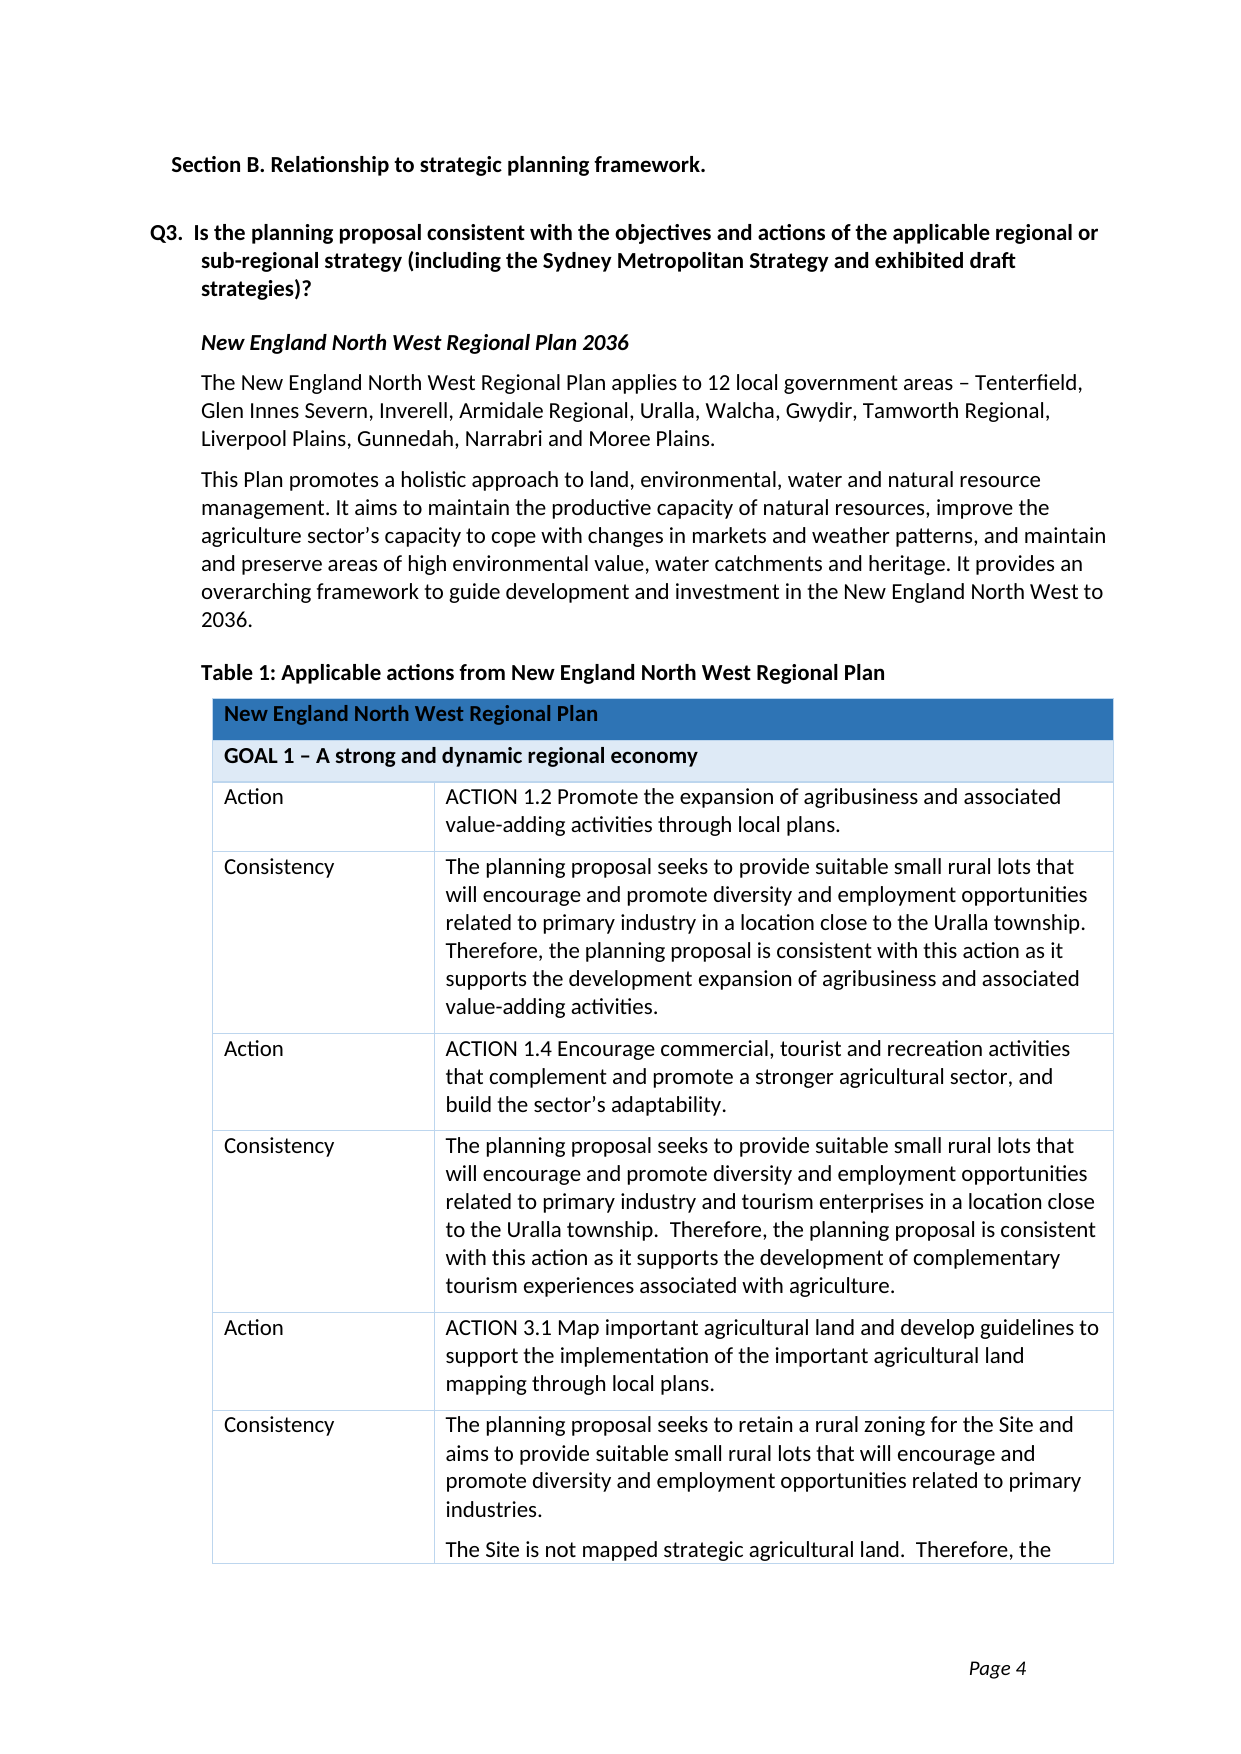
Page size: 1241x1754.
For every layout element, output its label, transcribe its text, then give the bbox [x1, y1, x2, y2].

text This Plan promotes a holistic approach to land, environmental, water and natural resource management. It aims to maintain the productive capacity of natural resources, improve the agriculture sector’s capacity to cope with changes in markets and weather patterns, and maintain and preserve areas of high environmental value, water catchments and heritage. It provides an overarching framework to guide development and investment in the New England North West to 2036. [201, 465, 1128, 633]
table_cell ACTION 1.4 Encourage commercial, tourist and recreation activities that complement and promote a stronger agricultural sector, and build the sector’s adaptability. [435, 1034, 1113, 1130]
text Q3. Is the planning proposal consistent with the objectives and actions of the applicable regional or sub-regional strategy (including the Sydney Metropolitan Strategy and exhibited draft strategies)? [150, 218, 1128, 303]
table_cell Consistency [213, 1411, 434, 1563]
text The New England North West Regional Plan applies to 12 local government areas – Tenterfield, Glen Innes Severn, Inverell, Armidale Regional, Uralla, Walcha, Gwydir, Tamworth Regional, Liverpool Plains, Gunnedah, Narrabri and Moree Plains. [201, 368, 1128, 452]
table_cell GOAL 1 – A strong and dynamic regional economy [213, 741, 1113, 781]
text New England North West Regional Plan 2036 [201, 328, 1128, 356]
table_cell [435, 1411, 1113, 1563]
table_cell Action [213, 1313, 434, 1409]
text Table 1: Applicable actions from New England North West Regional Plan [126, 658, 1128, 686]
table_cell ACTION 1.2 Promote the expansion of agribusiness and associated value-adding activities through local plans. [435, 783, 1113, 851]
table_cell Action [213, 783, 434, 851]
table_cell The planning proposal seeks to provide suitable small rural lots that will encourage and promote diversity and employment opportunities related to primary industry in a location close to the Uralla township. Therefore, the planning proposal is consistent with this action as it supports the development expansion of agribusiness and associated value-adding activities. [435, 852, 1113, 1033]
text Section B. Relationship to strategic planning framework. [171, 150, 1128, 178]
table_cell Consistency [213, 1131, 434, 1312]
table_cell The planning proposal seeks to provide suitable small rural lots that will encourage and promote diversity and employment opportunities related to primary industry and tourism enterprises in a location close to the Uralla township. Therefore, the planning proposal is consistent with this action as it supports the development of complementary tourism experiences associated with agriculture. [435, 1131, 1113, 1312]
table_cell Consistency [213, 852, 434, 1033]
table_cell ACTION 3.1 Map important agricultural land and develop guidelines to support the implementation of the important agricultural land mapping through local plans. [435, 1313, 1113, 1409]
table_cell Action [213, 1034, 434, 1130]
table_header New England North West Regional Plan [213, 699, 1113, 740]
